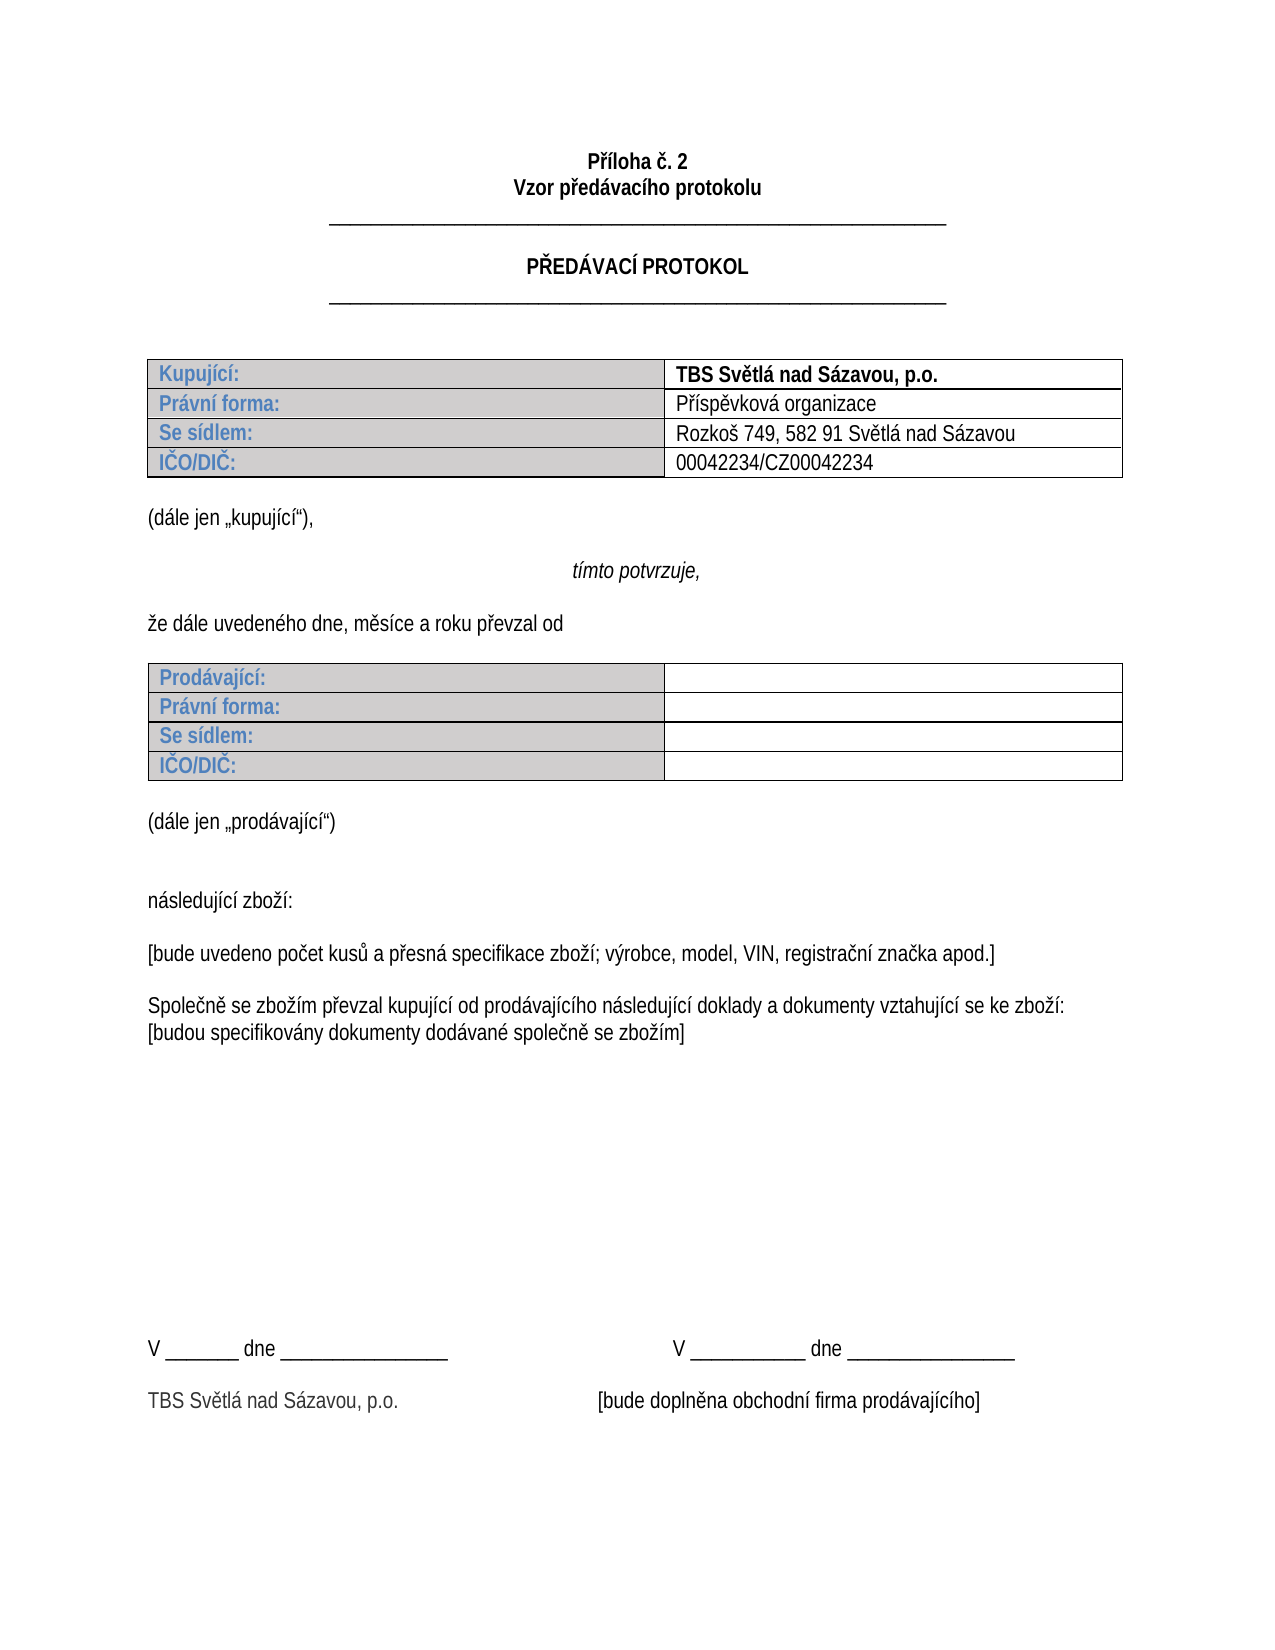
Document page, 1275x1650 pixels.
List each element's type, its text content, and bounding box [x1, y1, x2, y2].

table_cell Právní forma: [149, 693, 664, 721]
table_cell 00042234/CZ00042234 [665, 447, 1122, 476]
text V _______ dne ________________ V ___________ dne ________________ [148, 1335, 1127, 1361]
table_cell Rozkoš 749, 582 91 Světlá nad Sázavou [665, 418, 1122, 447]
text ___________________________________________________________ [148, 200, 1127, 227]
table_cell [665, 752, 1122, 780]
text (dále jen „kupující“), [148, 504, 1127, 531]
table_cell IČO/DIČ: [148, 448, 664, 476]
table_cell Se sídlem: [149, 723, 664, 751]
table_cell Se sídlem: [148, 419, 664, 447]
table_cell [665, 723, 1122, 751]
table_cell IČO/DIČ: [149, 752, 664, 780]
text [budou specifikovány dokumenty dodávané společně se zbožím] [148, 1018, 1127, 1045]
text tímto potvrzuje, [148, 557, 1127, 583]
table_cell [665, 693, 1122, 721]
text (dále jen „prodávající“) [148, 808, 1127, 834]
table_header Prodávající: [149, 664, 664, 692]
table_header TBS Světlá nad Sázavou, p.o. [665, 360, 1122, 388]
table_cell Příspěvková organizace [665, 388, 1122, 417]
table_header [665, 664, 1122, 692]
text Vzor předávacího protokolu [148, 174, 1127, 200]
text následující zboží: [148, 887, 1127, 913]
text Společně se zbožím převzal kupující od prodávajícího následující doklady a dokumenty vztahující se ke zboží: [148, 992, 1127, 1018]
table_header Kupující: [148, 360, 664, 388]
text [bude uvedeno počet kusů a přesná specifikace zboží; výrobce, model, VIN, registrační značka apod.] [148, 939, 1127, 966]
text ___________________________________________________________ [148, 279, 1127, 306]
text TBS Světlá nad Sázavou, p.o. [bude doplněna obchodní firma prodávajícího] [148, 1387, 1127, 1414]
text Příloha č. 2 [148, 148, 1127, 174]
table_cell Právní forma: [148, 389, 664, 417]
text PŘEDÁVACÍ PROTOKOL [148, 253, 1127, 279]
text že dále uvedeného dne, měsíce a roku převzal od [148, 610, 1127, 636]
